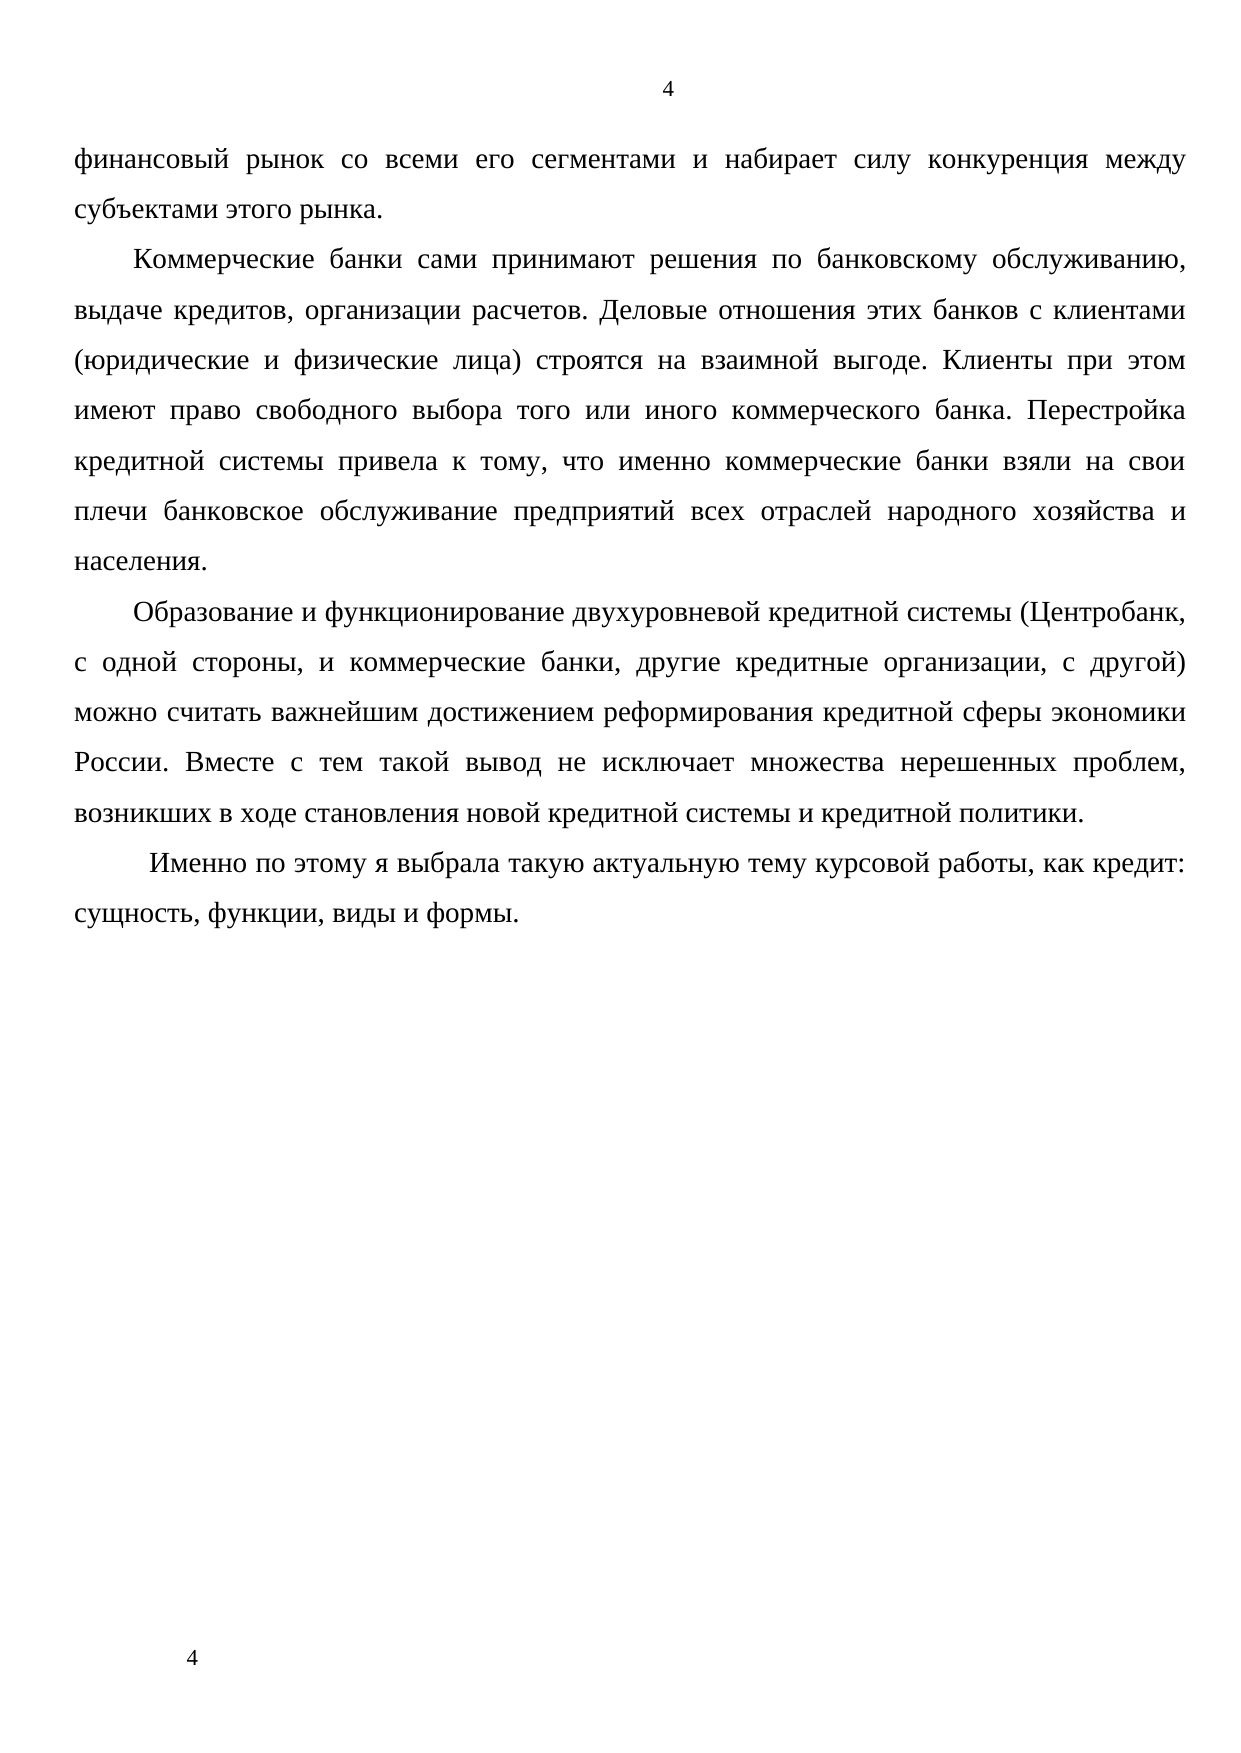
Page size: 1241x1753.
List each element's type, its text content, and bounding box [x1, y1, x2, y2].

text Образование и функционирование двухуровневой кредитной системы (Центробанк, с одной стороны, и коммерческие банки, другие кредитные организации, с другой) можно считать важнейшим достижением реформирования кредитной сферы экономики России. Вместе с тем такой вывод не исключает множества нерешенных проблем, возникших в ходе становления новой кредитной системы и кредитной политики. [74, 594, 1187, 828]
text Именно по этому я выбрала такую актуальную тему курсовой работы, как кредит: сущность, функции, виды и формы. [74, 845, 1187, 929]
text Коммерческие банки сами принимают решения по банковскому обслуживанию, выдаче кредитов, организации расчетов. Деловые отношения этих банков с клиентами (юридические и физические лица) строятся на взаимной выгоде. Клиенты при этом имеют право свободного выбора того или иного коммерческого банка. Перестройка кредитной системы привела к тому, что именно коммерческие банки взяли на свои плечи банковское обслуживание предприятий всех отраслей народного хозяйства и населения. [74, 241, 1187, 577]
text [74, 141, 1187, 225]
